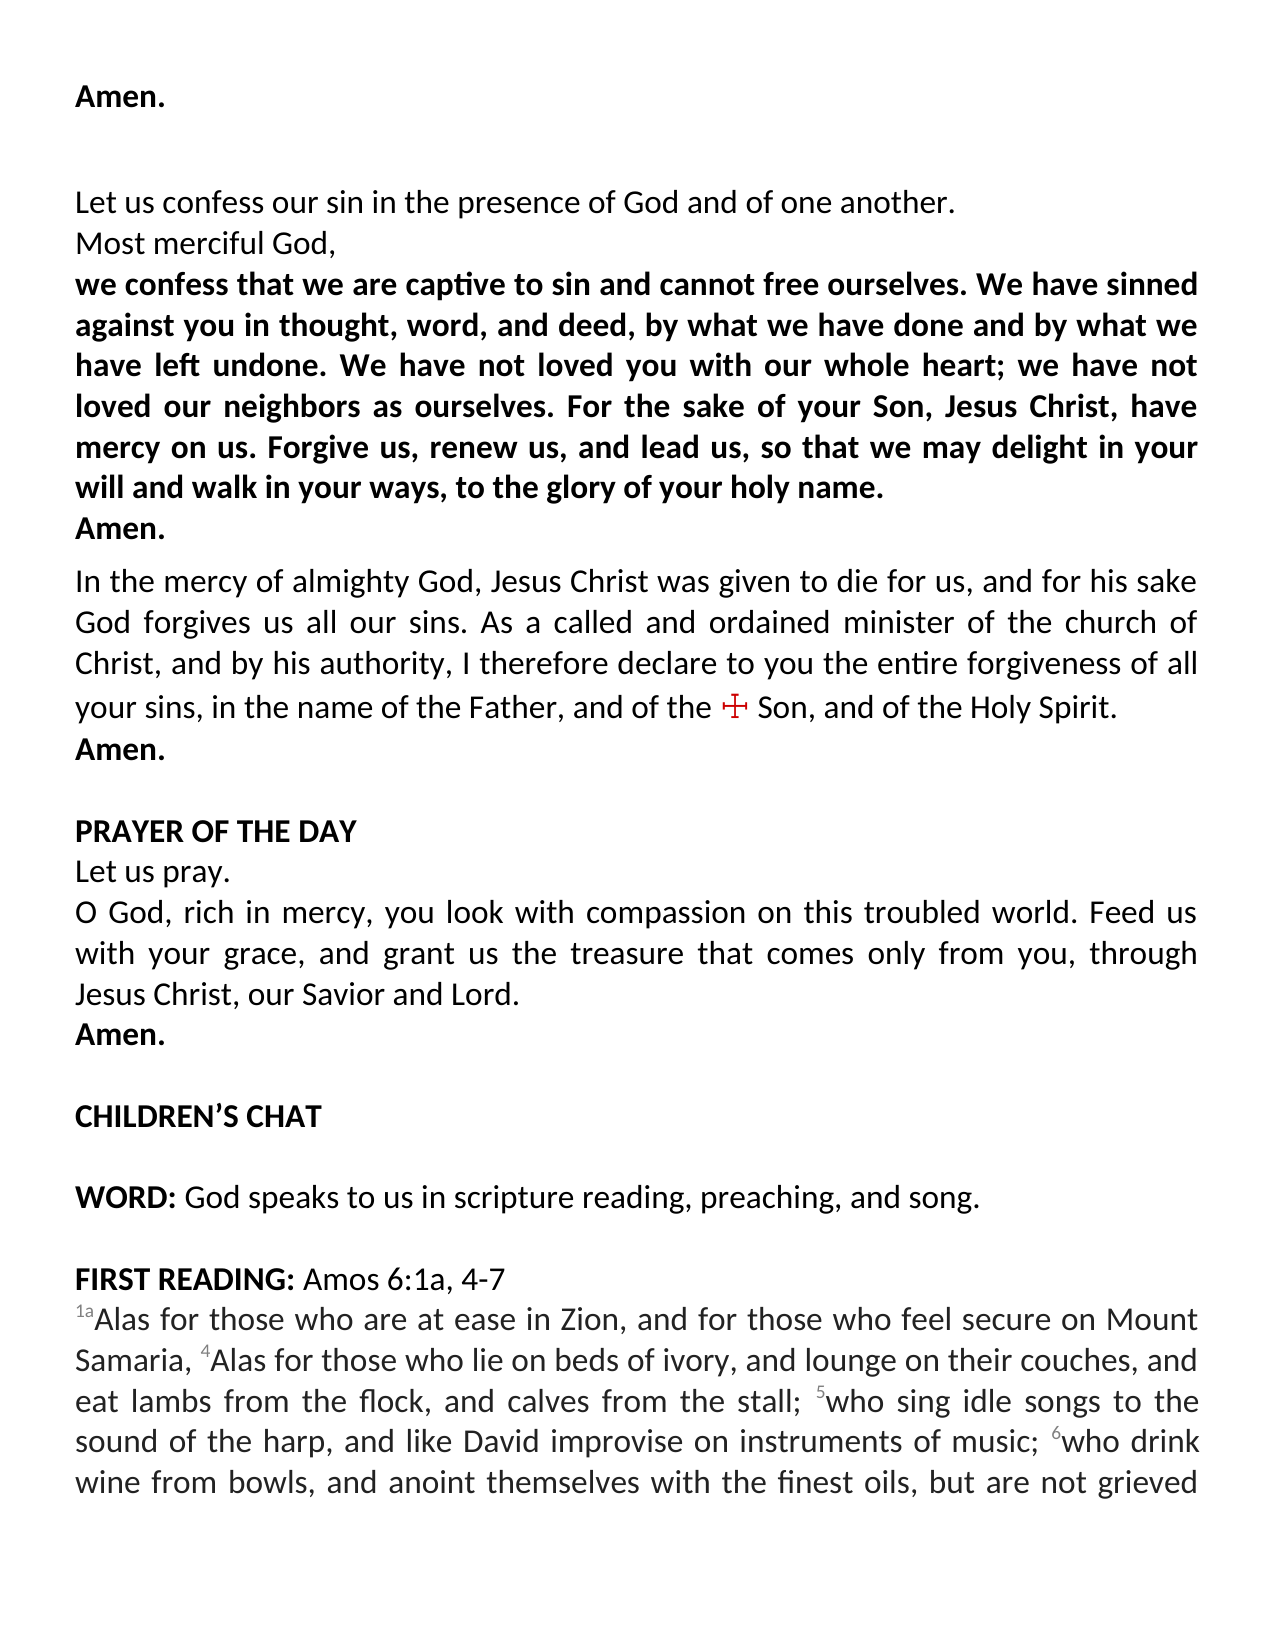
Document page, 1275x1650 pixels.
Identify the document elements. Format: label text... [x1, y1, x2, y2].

text Amen. [75, 507, 1200, 548]
text First Reading: Amos 6:1a, 4-7 [75, 1258, 1200, 1298]
text Amen. [75, 1013, 1200, 1054]
text Word: God speaks to us in scripture reading, preaching, and song. [75, 1176, 1200, 1217]
text O God, rich in mercy, you look with compassion on this troubled world. Feed us with your grace, and grant us the treasure that comes only from you, through Jesus Christ, our Savior and Lord. [75, 891, 1200, 1013]
text Let us pray. [75, 850, 1200, 891]
text Amen. [75, 75, 1200, 116]
text CHILDREN’S CHAT [75, 1095, 1200, 1135]
text we confess that we are captive to sin and cannot free ourselves. We have sinned against you in thought, word, and deed, by what we have done and by what we have left undone. We have not loved you with our whole heart; we have not loved our neighbors as ourselves. For the sake of your Son, Jesus Christ, have mercy on us. Forgive us, renew us, and lead us, so that we may delight in your will and walk in your ways, to the glory of your holy name. [75, 263, 1200, 507]
text Most merciful God, [75, 222, 1200, 263]
text Amen. [75, 728, 1200, 769]
text Let us confess our sin in the presence of God and of one another. [75, 181, 1200, 222]
text Prayer of the Day [75, 809, 1200, 850]
text In the mercy of almighty God, Jesus Christ was given to die for us, and for his sake God forgives us all our sins. As a called and ordained minister of the church of Christ, and by his authority, I therefore declare to you the entire forgiveness of all your sins, in the name of the Father, and of the ☩ Son, and of the Holy Spirit. [75, 561, 1200, 728]
